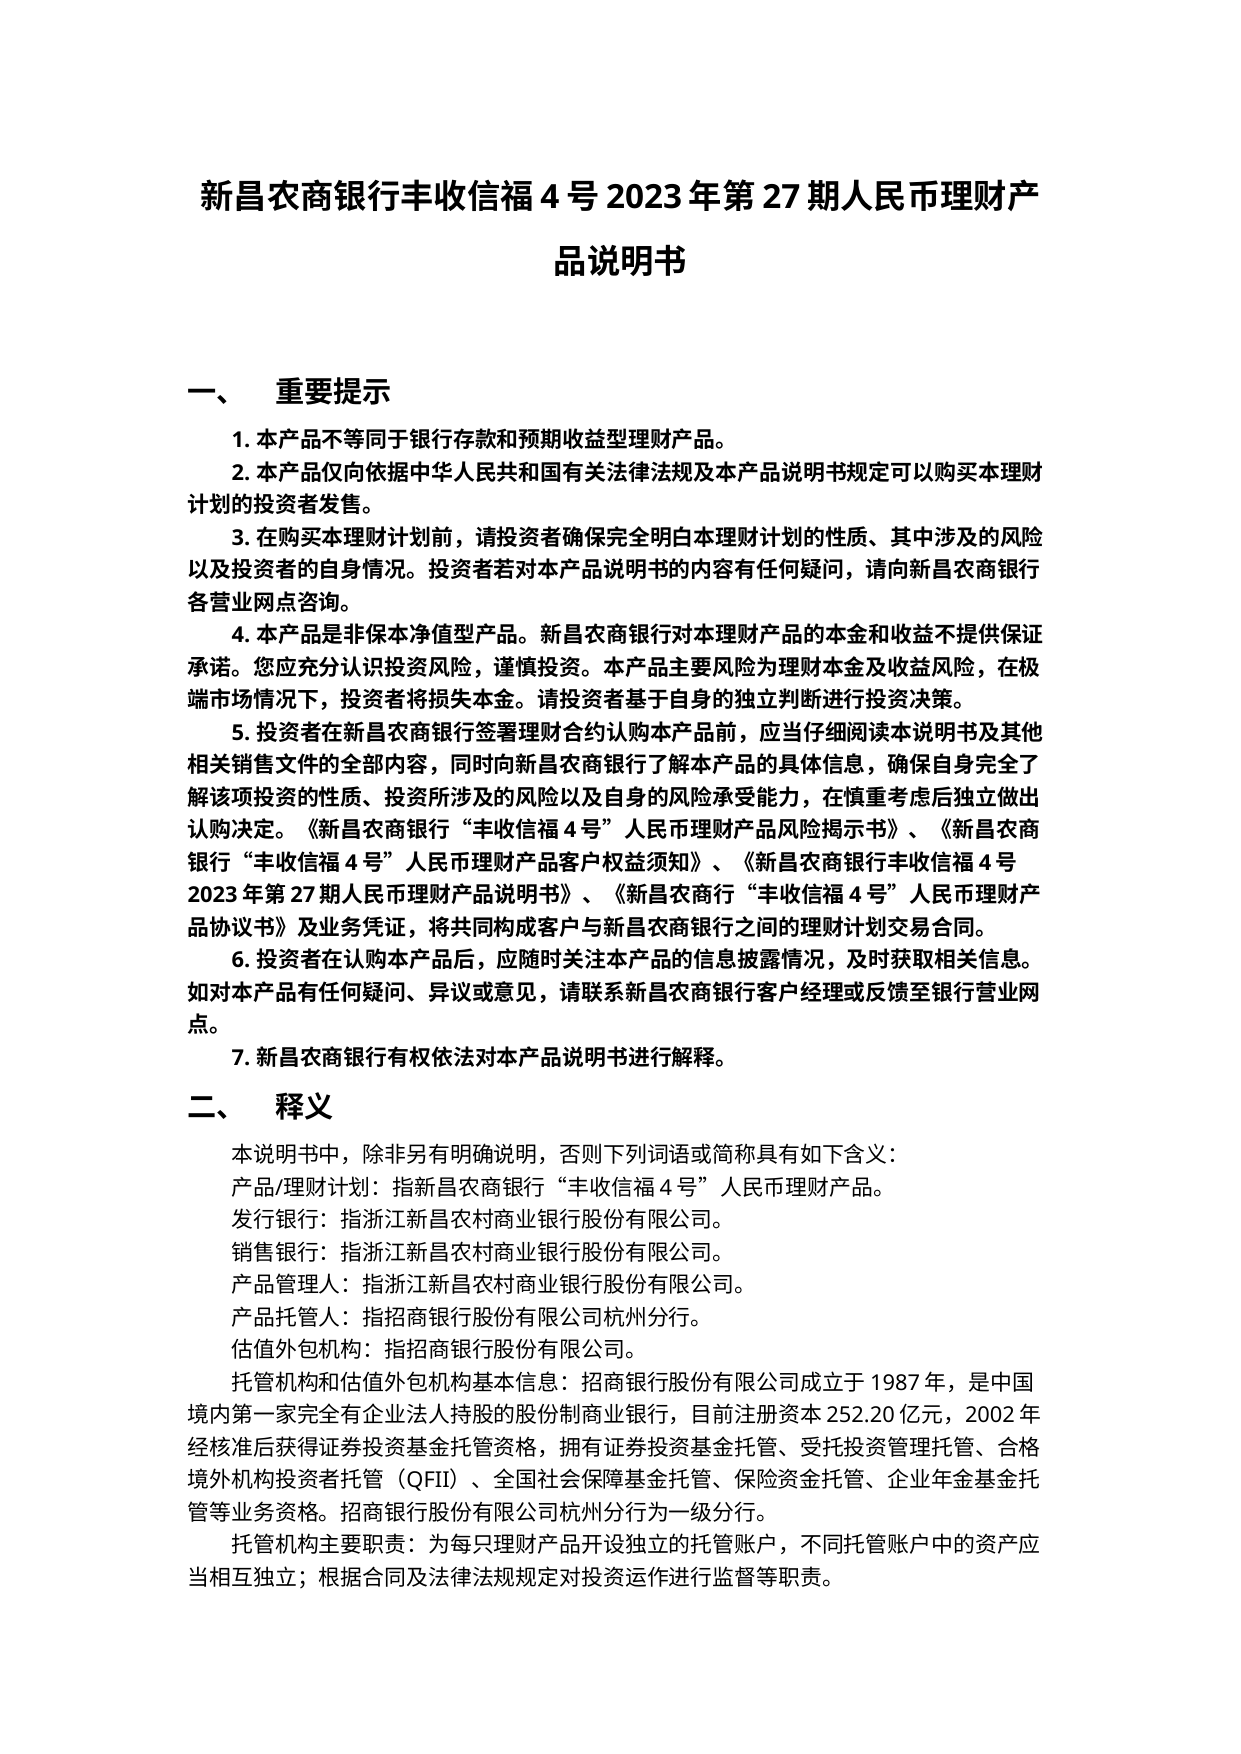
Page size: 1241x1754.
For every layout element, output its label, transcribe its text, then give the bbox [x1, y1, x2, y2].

subtitle 释义 [187, 1072, 1053, 1137]
text 销售银行：指浙江新昌农村商业银行股份有限公司。 [187, 1234, 1053, 1267]
text 4. 本产品是非保本净值型产品。新昌农商银行对本理财产品的本金和收益不提供保证承诺。您应充分认识投资风险，谨慎投资。本产品主要风险为理财本金及收益风险，在极端市场情况下，投资者将损失本金。请投资者基于自身的独立判断进行投资决策。 [187, 617, 1053, 714]
subtitle 重要提示 [187, 357, 1053, 422]
text 本说明书中，除非另有明确说明，否则下列词语或简称具有如下含义： [187, 1137, 1053, 1169]
text 新昌农商银行丰收信福4号2023年第27期人民币理财产品说明书 [187, 162, 1053, 292]
text 产品/理财计划：指新昌农商银行“丰收信福4号”人民币理财产品。 [187, 1169, 1053, 1202]
text 5. 投资者在新昌农商银行签署理财合约认购本产品前，应当仔细阅读本说明书及其他相关销售文件的全部内容，同时向新昌农商银行了解本产品的具体信息，确保自身完全了解该项投资的性质、投资所涉及的风险以及自身的风险承受能力，在慎重考虑后独立做出认购决定。《新昌农商银行“丰收信福4号”人民币理财产品风险揭示书》、《新昌农商银行“丰收信福4号”人民币理财产品客户权益须知》、《新昌农商银行丰收信福4号2023年第27期人民币理财产品说明书》、《新昌农商行“丰收信福4号”人民币理财产品协议书》及业务凭证，将共同构成客户与新昌农商银行之间的理财计划交易合同。 [187, 714, 1053, 942]
text 1. 本产品不等同于银行存款和预期收益型理财产品。 [187, 422, 1053, 454]
text 托管机构和估值外包机构基本信息：招商银行股份有限公司成立于1987年，是中国境内第一家完全有企业法人持股的股份制商业银行，目前注册资本252.20亿元，2002年经核准后获得证券投资基金托管资格，拥有证券投资基金托管、受托投资管理托管、合格境外机构投资者托管（QFII）、全国社会保障基金托管、保险资金托管、企业年金基金托管等业务资格。招商银行股份有限公司杭州分行为一级分行。 [187, 1364, 1053, 1527]
text 2. 本产品仅向依据中华人民共和国有关法律法规及本产品说明书规定可以购买本理财计划的投资者发售。 [187, 454, 1053, 519]
text 3. 在购买本理财计划前，请投资者确保完全明白本理财计划的性质、其中涉及的风险以及投资者的自身情况。投资者若对本产品说明书的内容有任何疑问，请向新昌农商银行各营业网点咨询。 [187, 519, 1053, 617]
text 托管机构主要职责：为每只理财产品开设独立的托管账户，不同托管账户中的资产应当相互独立；根据合同及法律法规规定对投资运作进行监督等职责。 [187, 1527, 1053, 1592]
text 发行银行：指浙江新昌农村商业银行股份有限公司。 [187, 1202, 1053, 1234]
text 产品管理人：指浙江新昌农村商业银行股份有限公司。 [187, 1267, 1053, 1299]
text 估值外包机构：指招商银行股份有限公司。 [187, 1332, 1053, 1364]
text 7. 新昌农商银行有权依法对本产品说明书进行解释。 [187, 1039, 1053, 1072]
text 6. 投资者在认购本产品后，应随时关注本产品的信息披露情况，及时获取相关信息。如对本产品有任何疑问、异议或意见，请联系新昌农商银行客户经理或反馈至银行营业网点。 [187, 942, 1053, 1039]
text 产品托管人：指招商银行股份有限公司杭州分行。 [187, 1299, 1053, 1332]
